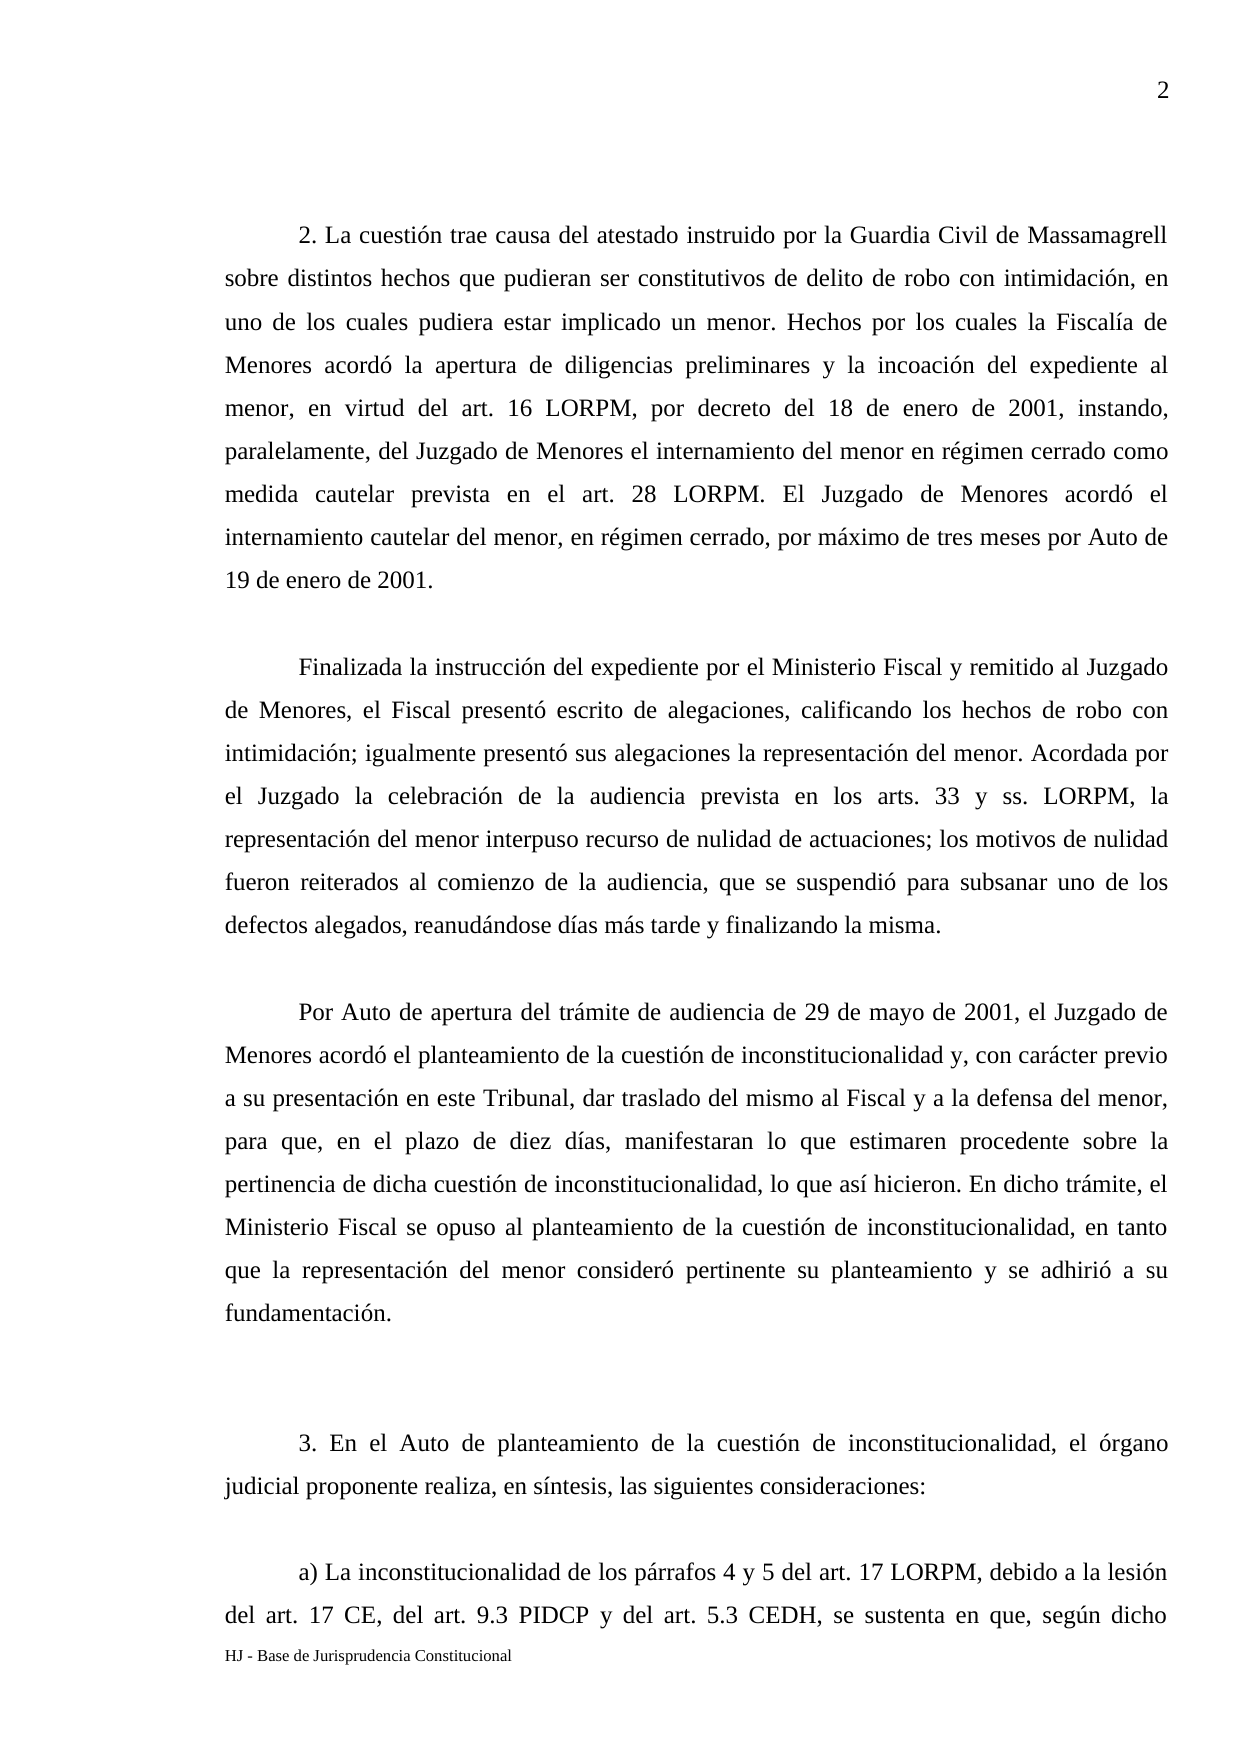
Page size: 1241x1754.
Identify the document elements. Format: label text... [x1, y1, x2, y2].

text Finalizada la instrucción del expediente por el Ministerio Fiscal y remitido al Juzgado de Menores, el Fiscal presentó escrito de alegaciones, calificando los hechos de robo con intimidación; igualmente presentó sus alegaciones la representación del menor. Acordada por el Juzgado la celebración de la audiencia prevista en los arts. 33 y ss. LORPM, la representación del menor interpuso recurso de nulidad de actuaciones; los motivos de nulidad fueron reiterados al comienzo de la audiencia, que se suspendió para subsanar uno de los defectos alegados, reanudándose días más tarde y finalizando la misma. [224, 652, 1169, 939]
text 3. En el Auto de planteamiento de la cuestión de inconstitucionalidad, el órgano judicial proponente realiza, en síntesis, las siguientes consideraciones: [224, 1428, 1169, 1500]
text Por Auto de apertura del trámite de audiencia de 29 de mayo de 2001, el Juzgado de Menores acordó el planteamiento de la cuestión de inconstitucionalidad y, con carácter previo a su presentación en este Tribunal, dar traslado del mismo al Fiscal y a la defensa del menor, para que, en el plazo de diez días, manifestaran lo que estimaren procedente sobre la pertinencia de dicha cuestión de inconstitucionalidad, lo que así hicieron. En dicho trámite, el Ministerio Fiscal se opuso al planteamiento de la cuestión de inconstitucionalidad, en tanto que la representación del menor consideró pertinente su planteamiento y se adhirió a su fundamentación. [224, 997, 1169, 1327]
text 2. La cuestión trae causa del atestado instruido por la Guardia Civil de Massamagrell sobre distintos hechos que pudieran ser constitutivos de delito de robo con intimidación, en uno de los cuales pudiera estar implicado un menor. Hechos por los cuales la Fiscalía de Menores acordó la apertura de diligencias preliminares y la incoación del expediente al menor, en virtud del art. 16 LORPM, por decreto del 18 de enero de 2001, instando, paralelamente, del Juzgado de Menores el internamiento del menor en régimen cerrado como medida cautelar prevista en el art. 28 LORPM. El Juzgado de Menores acordó el internamiento cautelar del menor, en régimen cerrado, por máximo de tres meses por Auto de 19 de enero de 2001. [224, 220, 1169, 594]
